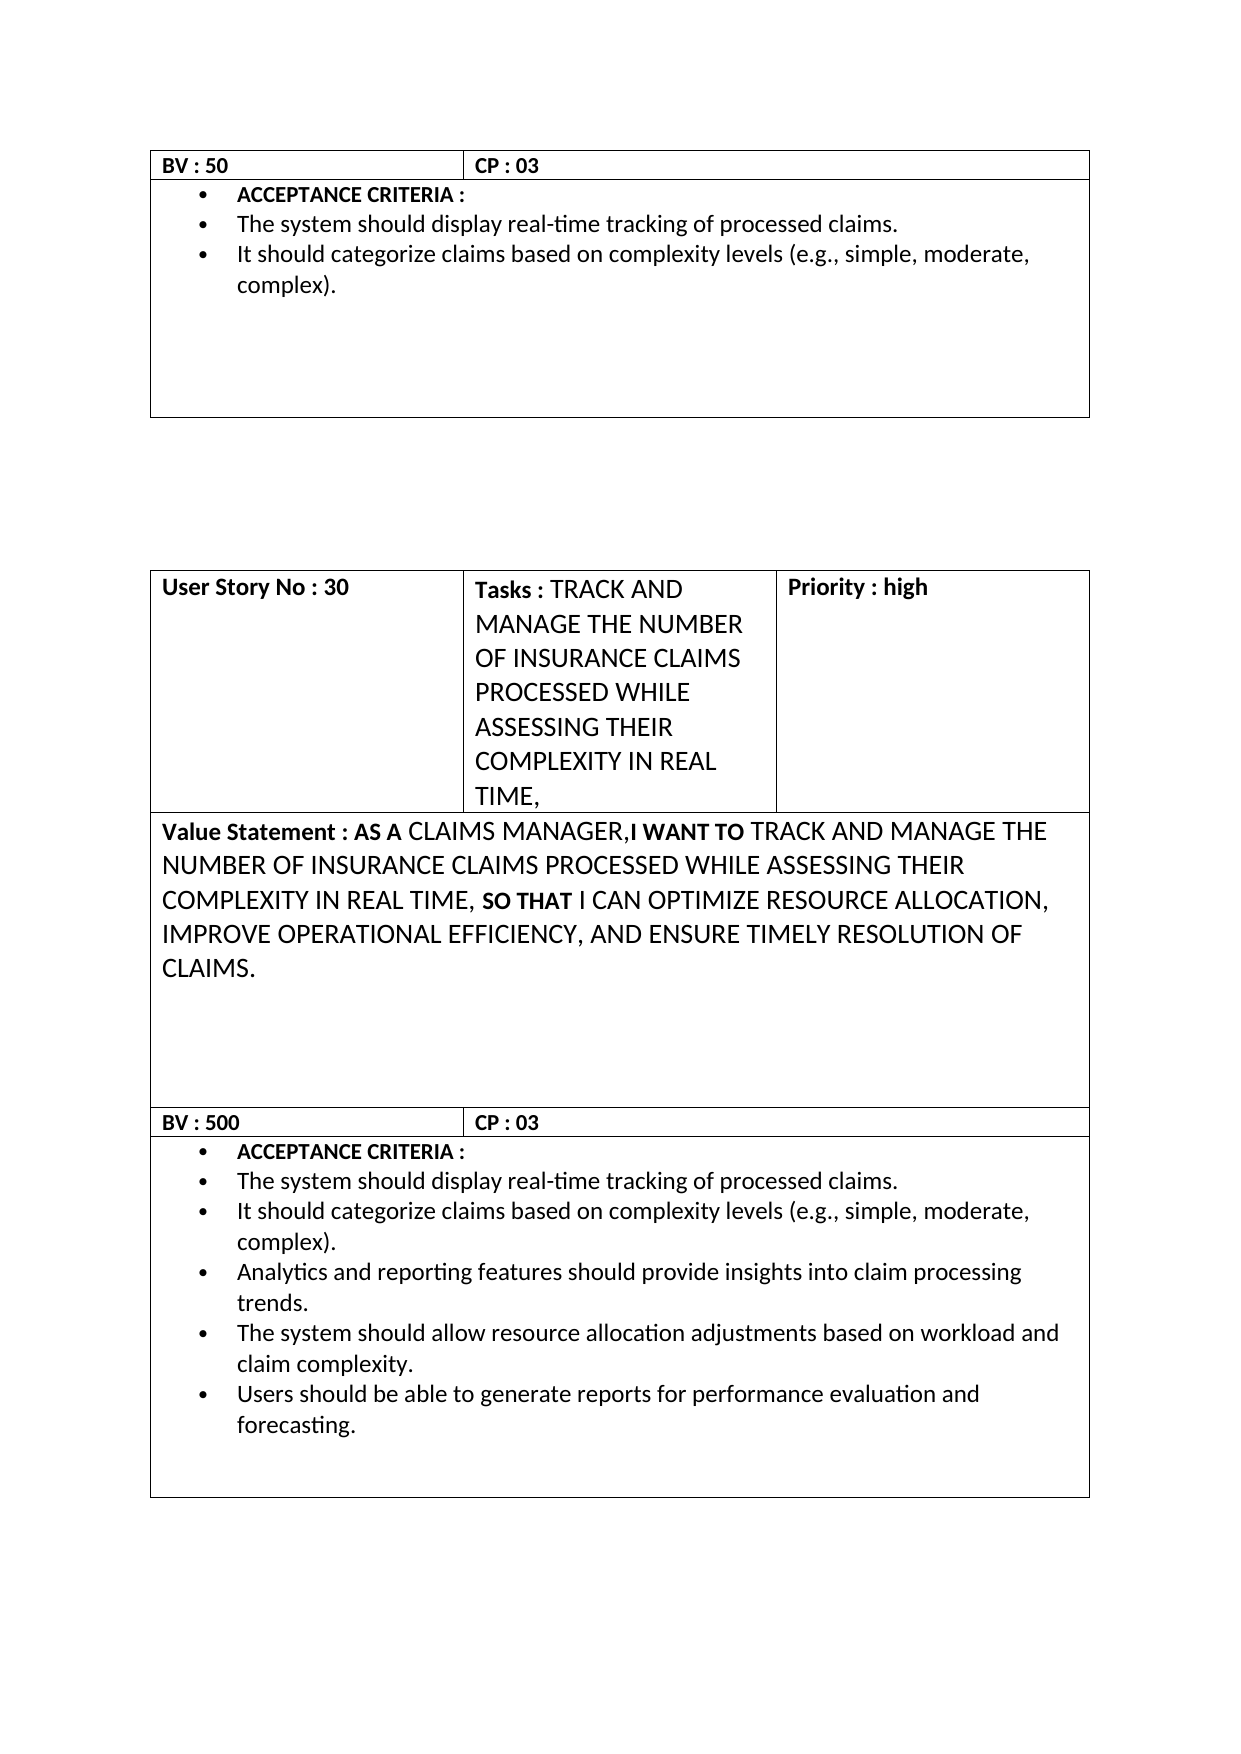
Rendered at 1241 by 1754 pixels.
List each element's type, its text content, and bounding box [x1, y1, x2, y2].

table_header Priority : high [777, 571, 1089, 812]
table_cell CP : 03 [464, 1108, 1089, 1136]
table_cell ACCEPTANCE CRITERIA : The system should display real-time tracking of processed claims. It should categorize claims based on complexity levels (e.g., simple, moderate, complex). [151, 180, 1089, 417]
table_header User Story No : 30 [151, 571, 463, 812]
table_cell ACCEPTANCE CRITERIA : The system should display real-time tracking of processed claims. It should categorize claims based on complexity levels (e.g., simple, moderate, complex). Analytics and reporting features should provide insights into claim processing trends. The system should allow resource allocation adjustments based on workload and claim complexity. Users should be able to generate reports for performance evaluation and forecasting. [151, 1137, 1089, 1497]
table_cell CP : 03 [464, 151, 1089, 179]
table_cell BV : 50 [151, 151, 463, 179]
table_cell Value Statement : AS A CLAIMS MANAGER,I WANT TO TRACK AND MANAGE THE NUMBER OF INSURANCE CLAIMS PROCESSED WHILE ASSESSING THEIR COMPLEXITY IN REAL TIME, SO THAT I CAN OPTIMIZE RESOURCE ALLOCATION, IMPROVE OPERATIONAL EFFICIENCY, AND ENSURE TIMELY RESOLUTION OF CLAIMS. [151, 813, 1089, 1107]
table_header Tasks : TRACK AND MANAGE THE NUMBER OF INSURANCE CLAIMS PROCESSED WHILE ASSESSING THEIR COMPLEXITY IN REAL TIME, [464, 571, 776, 812]
table_cell BV : 500 [151, 1108, 463, 1136]
